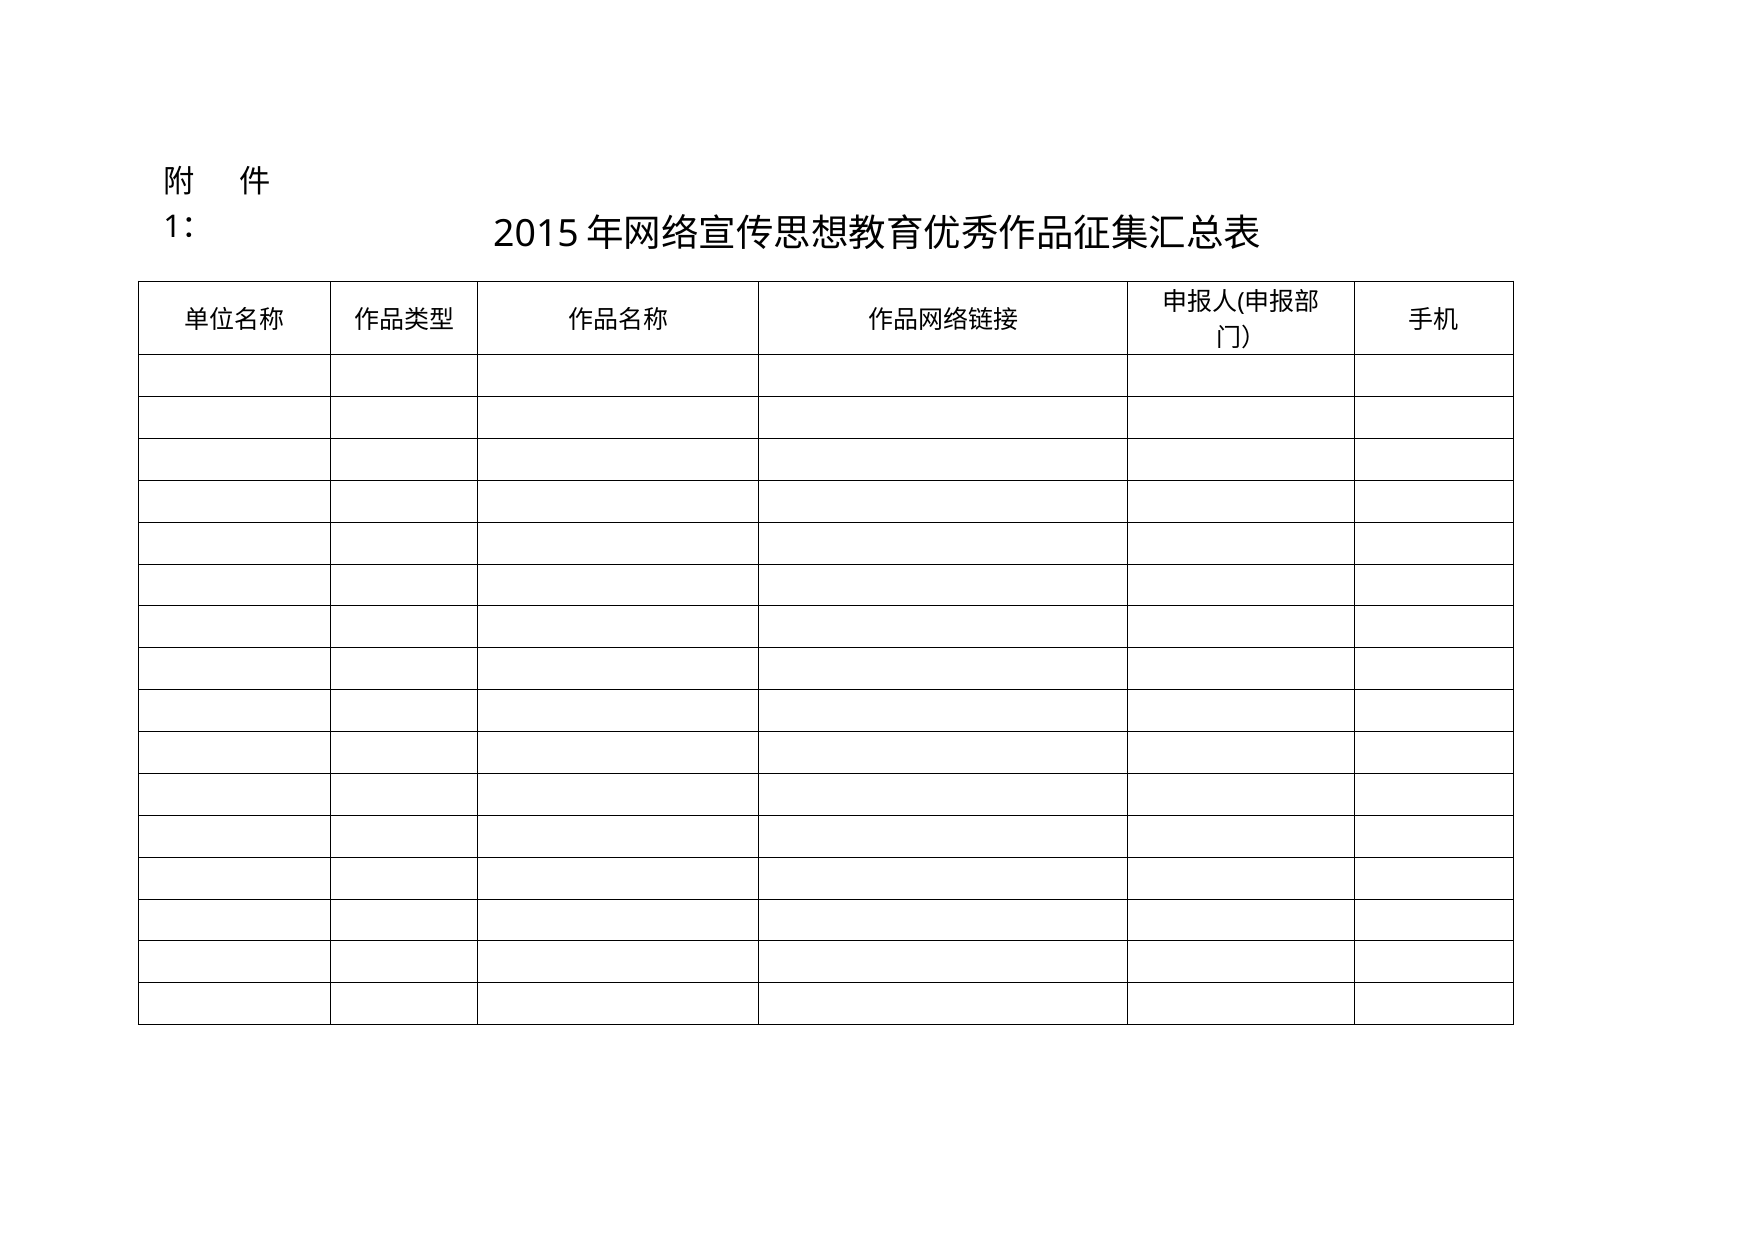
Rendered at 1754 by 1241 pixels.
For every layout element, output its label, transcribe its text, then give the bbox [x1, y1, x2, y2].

table_cell [759, 858, 1127, 898]
table_cell [1128, 606, 1354, 647]
table_cell [1128, 690, 1354, 731]
table_cell [1355, 774, 1513, 815]
table_cell [478, 816, 758, 857]
table_cell [759, 523, 1127, 563]
table_cell [1355, 355, 1513, 396]
table_cell [1128, 774, 1354, 815]
table_cell [1355, 481, 1513, 522]
table_cell [1128, 481, 1354, 522]
table_cell [1128, 439, 1354, 480]
table_cell [331, 816, 477, 857]
table_cell [1128, 900, 1354, 940]
table_cell [478, 941, 758, 982]
table_cell [1128, 648, 1354, 689]
table_cell [1128, 565, 1354, 605]
table_cell [759, 355, 1127, 396]
table_cell [139, 816, 330, 857]
table_cell [139, 648, 330, 689]
table_cell [1355, 983, 1513, 1024]
table_cell [759, 648, 1127, 689]
table_cell [759, 481, 1127, 522]
table_cell [1355, 690, 1513, 731]
table_cell [478, 523, 758, 563]
table_cell [331, 523, 477, 563]
table_cell [759, 816, 1127, 857]
table_cell [759, 941, 1127, 982]
table_cell [331, 565, 477, 605]
table_cell [478, 481, 758, 522]
table_cell [1128, 816, 1354, 857]
table_cell [1128, 941, 1354, 982]
table_cell [759, 439, 1127, 480]
table_header 申报人(申报部门） [1128, 282, 1354, 354]
table_cell [478, 397, 758, 438]
table_cell [1355, 523, 1513, 563]
table_cell [139, 900, 330, 940]
table_cell [1128, 355, 1354, 396]
table_cell [759, 565, 1127, 605]
table_cell [331, 690, 477, 731]
table_cell [139, 523, 330, 563]
table_cell [759, 606, 1127, 647]
table_cell [478, 732, 758, 773]
table_cell [759, 774, 1127, 815]
table_cell [759, 397, 1127, 438]
table_cell [478, 774, 758, 815]
table_cell [1355, 732, 1513, 773]
table_cell [759, 983, 1127, 1024]
table_cell [759, 732, 1127, 773]
table_cell [139, 439, 330, 480]
table_cell [759, 690, 1127, 731]
table_cell [478, 565, 758, 605]
table_header 作品名称 [478, 282, 758, 354]
table_cell [478, 858, 758, 898]
text 2015年网络宣传思想教育优秀作品征集汇总表 [150, 198, 1604, 263]
table_cell [331, 774, 477, 815]
table_cell [331, 439, 477, 480]
table_cell [1355, 858, 1513, 898]
table_cell [1355, 816, 1513, 857]
table_cell [139, 606, 330, 647]
table_cell [331, 732, 477, 773]
table_cell [1355, 941, 1513, 982]
table_header 手机 [1355, 282, 1513, 354]
table_cell [331, 983, 477, 1024]
table_cell [1128, 983, 1354, 1024]
table_cell [331, 606, 477, 647]
table_cell [1355, 648, 1513, 689]
table_header 单位名称 [139, 282, 330, 354]
table_cell [478, 648, 758, 689]
table_cell [478, 900, 758, 940]
table_cell [759, 900, 1127, 940]
table_cell [1128, 732, 1354, 773]
table_cell [478, 690, 758, 731]
table_cell [139, 565, 330, 605]
table_cell [1128, 523, 1354, 563]
table_cell [331, 397, 477, 438]
table_cell [139, 858, 330, 898]
table_header 作品网络链接 [759, 282, 1127, 354]
table_cell [139, 397, 330, 438]
table_cell [1355, 900, 1513, 940]
table_cell [1128, 397, 1354, 438]
table_cell [331, 355, 477, 396]
table_cell [478, 983, 758, 1024]
table_cell [331, 900, 477, 940]
table_cell [139, 941, 330, 982]
table_cell [1355, 565, 1513, 605]
table_cell [139, 355, 330, 396]
table_cell [139, 774, 330, 815]
table_cell [1128, 858, 1354, 898]
table_cell [478, 355, 758, 396]
table_cell [1355, 439, 1513, 480]
table_cell [139, 690, 330, 731]
table_cell [331, 648, 477, 689]
table_cell [331, 941, 477, 982]
table_cell [1355, 397, 1513, 438]
table_cell [139, 983, 330, 1024]
table_header 作品类型 [331, 282, 477, 354]
table_cell [478, 606, 758, 647]
table_cell [139, 481, 330, 522]
table_cell [1355, 606, 1513, 647]
table_cell [331, 858, 477, 898]
table_cell [478, 439, 758, 480]
table_cell [331, 481, 477, 522]
table_cell [139, 732, 330, 773]
